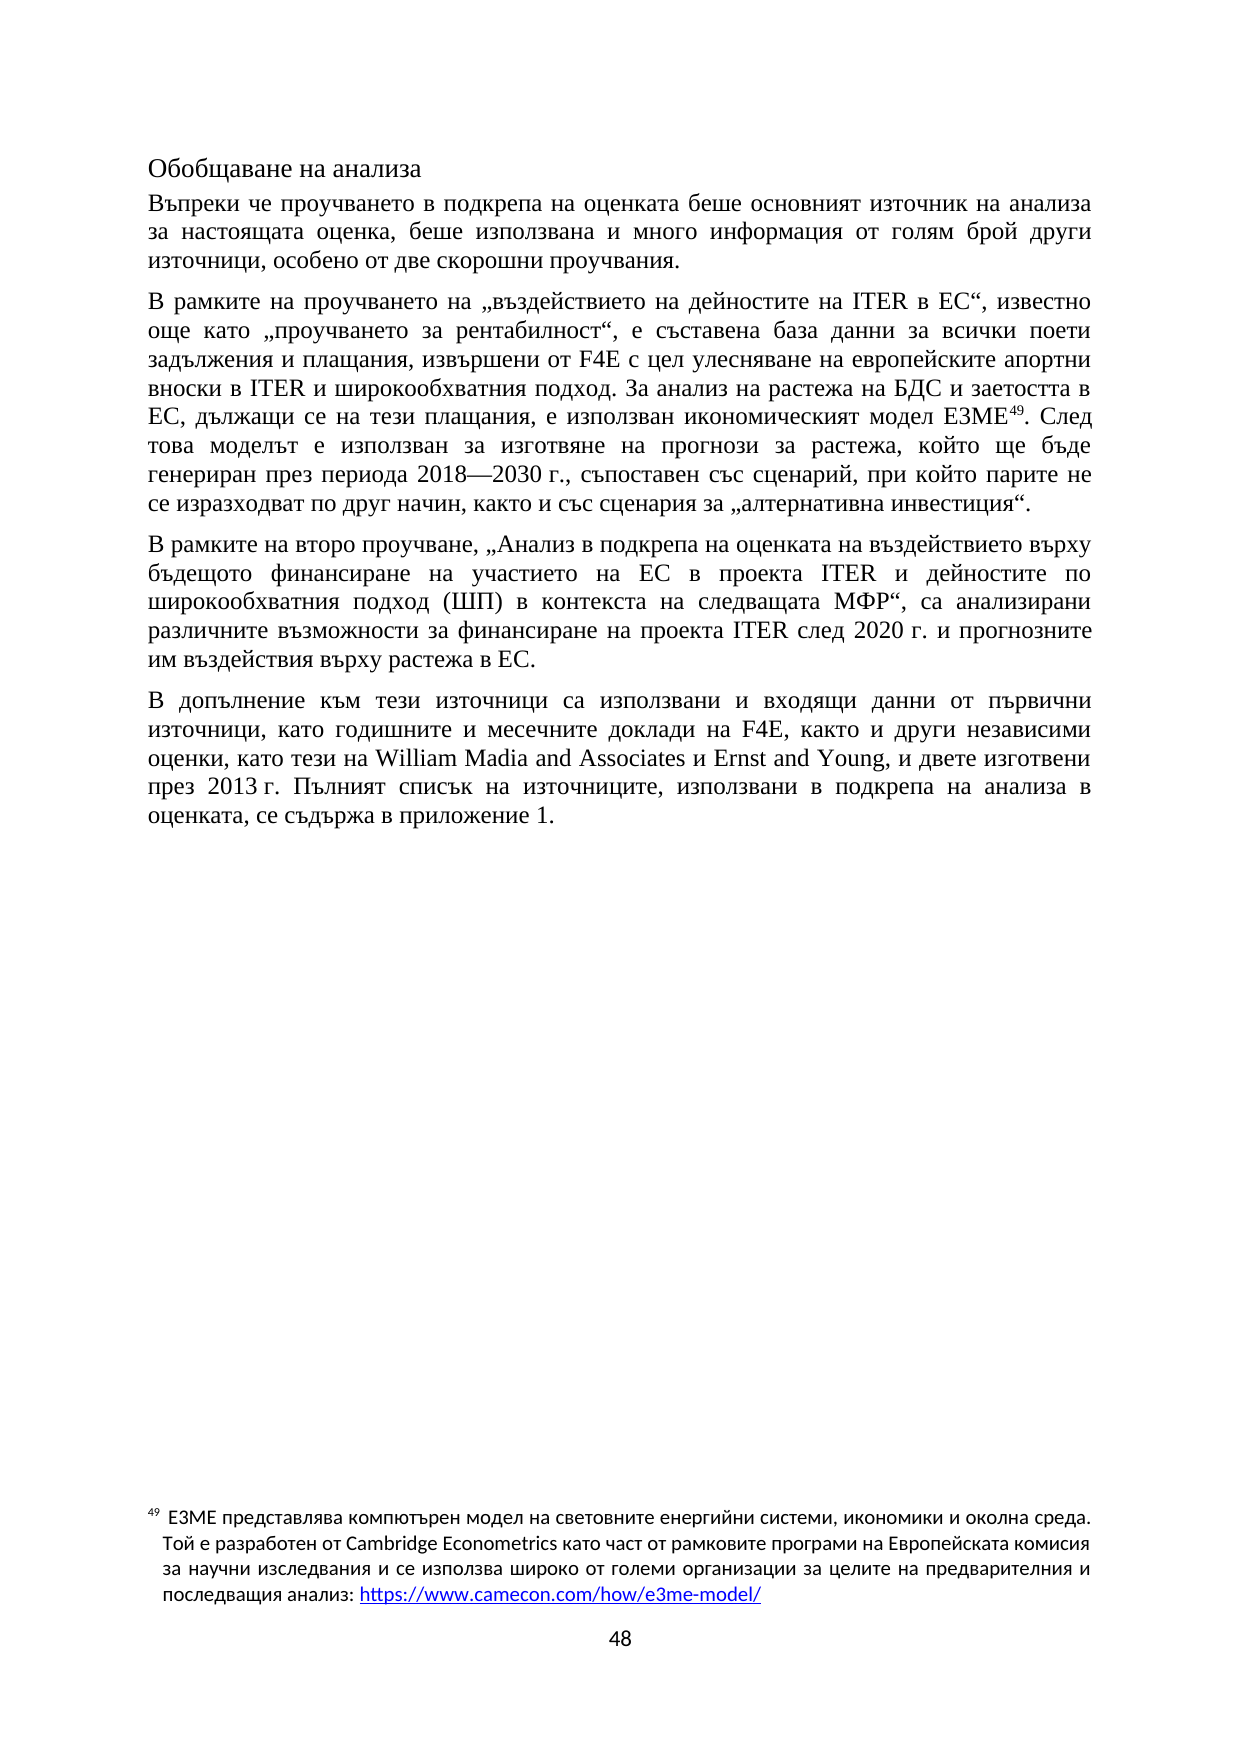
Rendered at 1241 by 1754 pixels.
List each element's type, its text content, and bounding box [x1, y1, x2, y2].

text В допълнение към тези източници са използвани и входящи данни от първични източници, като годишните и месечните доклади на F4E, както и други независими оценки, като тези на William Madia and Associates и Ernst and Young, и двете изготвени през 2013 г. Пълният списък на източниците, използвани в подкрепа на анализа в оценката, се съдържа в приложение 1. [148, 685, 1092, 829]
subtitle Обобщаване на анализа [148, 152, 1092, 183]
text Въпреки че проучването в подкрепа на оценката беше основният източник на анализа за настоящата оценка, беше използвана и много информация от голям брой други източници, особено от две скорошни проучвания. [148, 188, 1092, 274]
text В рамките на проучването на „въздействието на дейностите на ITER в ЕС“, известно още като „проучването за рентабилност“, е съставена база данни за всички поети задължения и плащания, извършени от F4E с цел улесняване на европейските апортни вноски в ITER и широкообхватния подход. За анализ на растежа на БДС и заетостта в ЕС, дължащи се на тези плащания, е използван икономическият модел E3ME. След това моделът е използван за изготвяне на прогнози за растежа, който ще бъде генериран през периода 2018—2030 г., съпоставен със сценарий, при който парите не се изразходват по друг начин, както и със сценария за „алтернативна инвестиция“. [148, 286, 1092, 516]
text В рамките на второ проучване, „Анализ в подкрепа на оценката на въздействието върху бъдещото финансиране на участието на ЕС в проекта ITER и дейностите по широкообхватния подход (ШП) в контекста на следващата МФР“, са анализирани различните възможности за финансиране на проекта ITER след 2020 г. и прогнозните им въздействия върху растежа в ЕС. [148, 529, 1092, 673]
